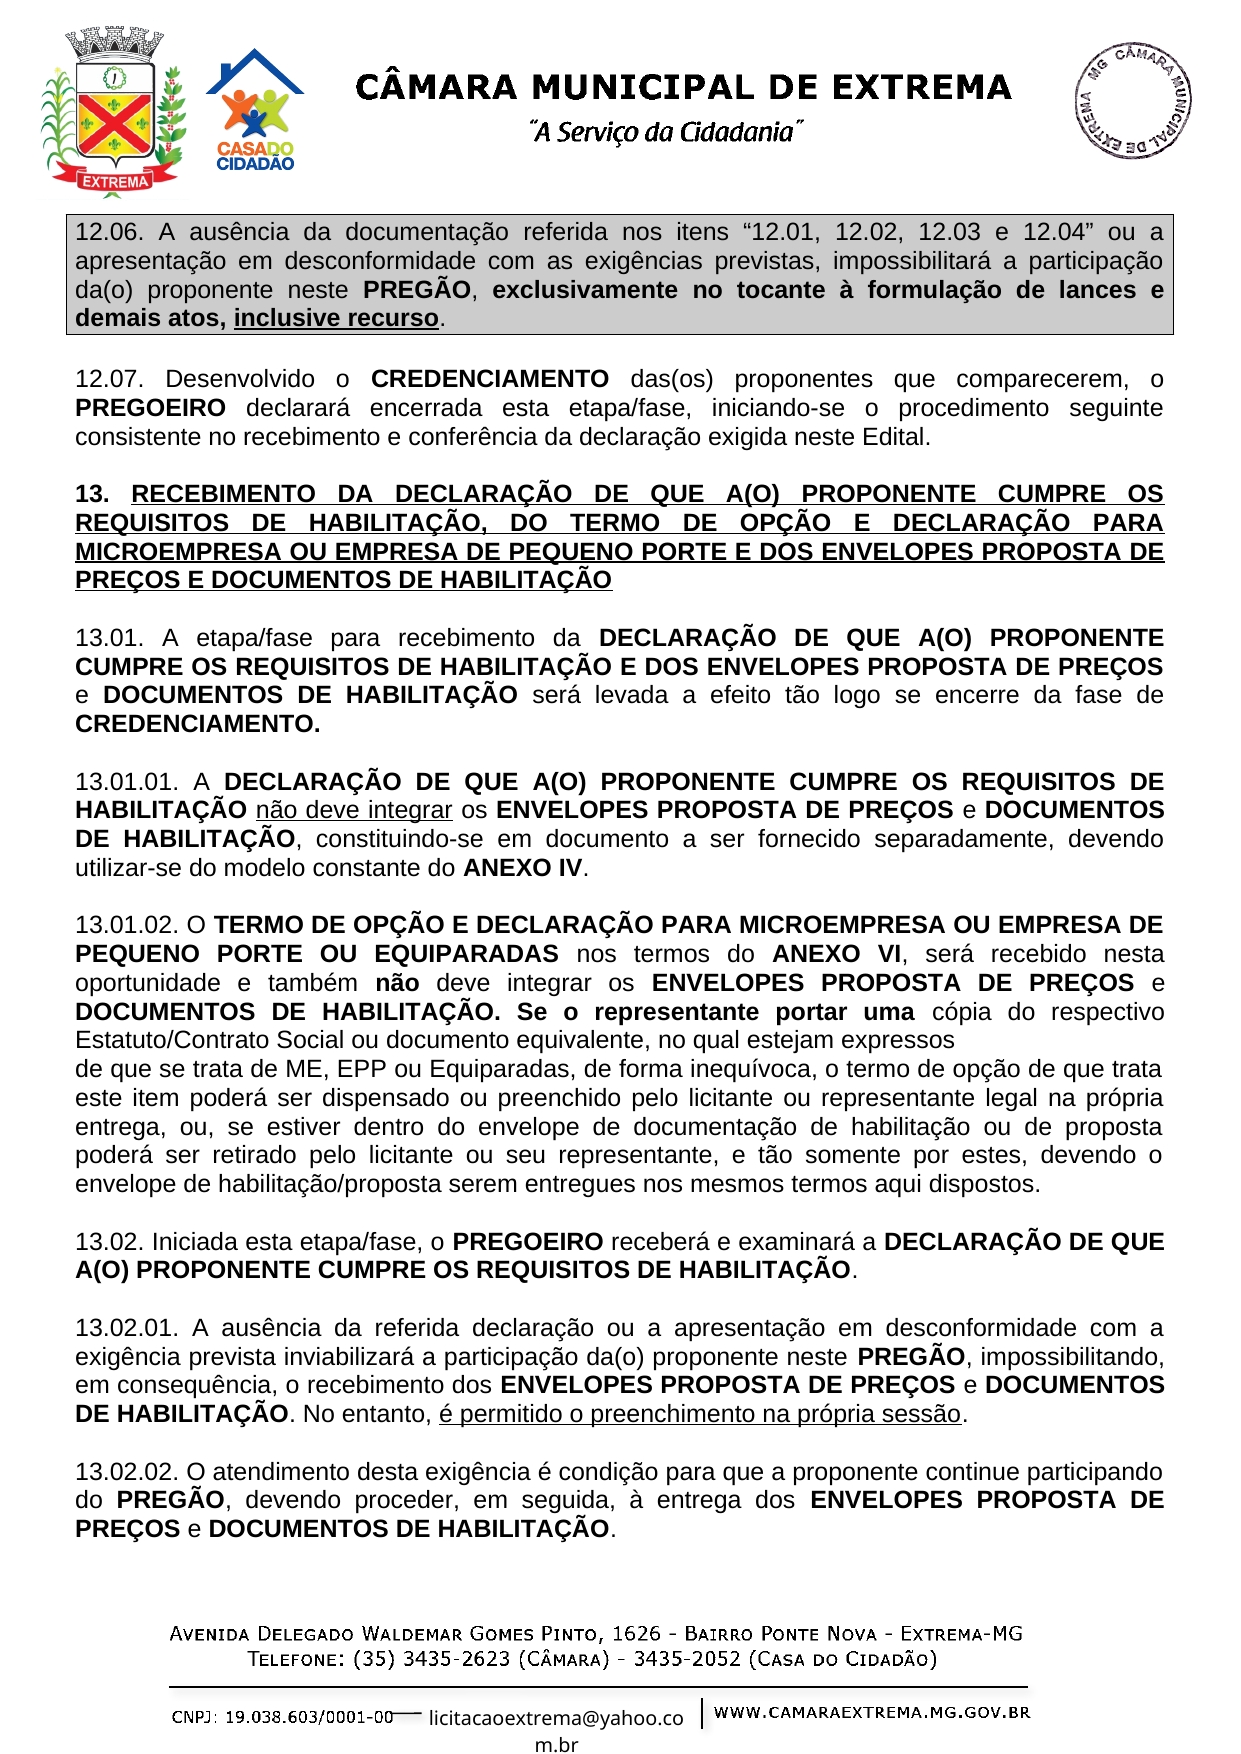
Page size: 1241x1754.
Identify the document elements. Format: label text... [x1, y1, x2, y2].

text 13.01.02. O TERMO DE OPÇÃO E DECLARAÇÃO PARA MICROEMPRESA OU EMPRESA DE PEQUENO PORTE OU EQUIPARADAS nos termos do ANEXO VI, será recebido nesta oportunidade e também não deve integrar os ENVELOPES PROPOSTA DE PREÇOS e DOCUMENTOS DE HABILITAÇÃO. Se o representante portar uma cópia do respectivo Estatuto/Contrato Social ou documento equivalente, no qual estejam expressos [75, 910, 1165, 1054]
text 13. RECEBIMENTO DA DECLARAÇÃO DE QUE A(O) PROPONENTE CUMPRE OS REQUISITOS DE HABILITAÇÃO, DO TERMO DE OPÇÃO E DECLARAÇÃO PARA MICROEMPRESA OU EMPRESA DE PEQUENO PORTE E DOS ENVELOPES PROPOSTA DE PREÇOS E DOCUMENTOS DE HABILITAÇÃO [75, 534, 1165, 561]
text 13.02.02. O atendimento desta exigência é condição para que a proponente continue participando do PREGÃO, devendo proceder, em seguida, à entrega dos ENVELOPES PROPOSTA DE PREÇOS e DOCUMENTOS DE HABILITAÇÃO. [75, 1456, 1165, 1543]
picture [36, 20, 189, 204]
text 13.01. A etapa/fase para recebimento da DECLARAÇÃO DE QUE A(O) PROPONENTE CUMPRE OS REQUISITOS DE HABILITAÇÃO E DOS ENVELOPES PROPOSTA DE PREÇOS e DOCUMENTOS DE HABILITAÇÃO será levada a efeito tão logo se encerre da fase de CREDENCIAMENTO. [75, 623, 1165, 738]
text 12.06. A ausência da documentação referida nos itens “12.01, 12.02, 12.03 e 12.04” ou a apresentação em desconformidade com as exigências previstas, impossibilitará a participação da(o) proponente neste PREGÃO, exclusivamente no tocante à formulação de lances e demais atos, inclusive recurso. [67, 215, 1173, 334]
picture [1068, 33, 1199, 172]
picture [205, 48, 305, 172]
text 13.02. Iniciada esta etapa/fase, o PREGOEIRO receberá e examinará a DECLARAÇÃO DE QUE A(O) PROPONENTE CUMPRE OS REQUISITOS DE HABILITAÇÃO. [75, 1226, 1165, 1284]
text 13.01.01. A DECLARAÇÃO DE QUE A(O) PROPONENTE CUMPRE OS REQUISITOS DE HABILITAÇÃO não deve integrar os ENVELOPES PROPOSTA DE PREÇOS e DOCUMENTOS DE HABILITAÇÃO, constituindo-se em documento a ser fornecido separadamente, devendo utilizar-se do modelo constante do ANEXO IV. [75, 766, 1165, 881]
text 13.02.01. A ausência da referida declaração ou a apresentação em desconformidade com a exigência prevista inviabilizará a participação da(o) proponente neste PREGÃO, impossibilitando, em consequência, o recebimento dos ENVELOPES PROPOSTA DE PREÇOS e DOCUMENTOS DE HABILITAÇÃO. No entanto, é permitido o preenchimento na própria sessão. [75, 1313, 1165, 1428]
text de que se trata de ME, EPP ou Equiparadas, de forma inequívoca, o termo de opção de que trata este item poderá ser dispensado ou preenchido pelo licitante ou representante legal na própria entrega, ou, se estiver dentro do envelope de documentação de habilitação ou de proposta poderá ser retirado pelo licitante ou seu representante, e tão somente por estes, devendo o envelope de habilitação/proposta serem entregues nos mesmos termos aqui dispostos. [75, 1054, 1165, 1198]
text 13. RECEBIMENTO DA DECLARAÇÃO DE QUE A(O) PROPONENTE CUMPRE OS REQUISITOS DE HABILITAÇÃO, DO TERMO DE OPÇÃO E DECLARAÇÃO PARA MICROEMPRESA OU EMPRESA DE PEQUENO PORTE E DOS ENVELOPES PROPOSTA DE PREÇOS E DOCUMENTOS DE HABILITAÇÃO [75, 479, 1165, 533]
text 13. RECEBIMENTO DA DECLARAÇÃO DE QUE A(O) PROPONENTE CUMPRE OS REQUISITOS DE HABILITAÇÃO, DO TERMO DE OPÇÃO E DECLARAÇÃO PARA MICROEMPRESA OU EMPRESA DE PEQUENO PORTE E DOS ENVELOPES PROPOSTA DE PREÇOS E DOCUMENTOS DE HABILITAÇÃO [75, 563, 1165, 594]
text 12.07. Desenvolvido o CREDENCIAMENTO das(os) proponentes que comparecerem, o PREGOEIRO declarará encerrada esta etapa/fase, iniciando-se o procedimento seguinte consistente no recebimento e conferência da declaração exigida neste Edital. [75, 364, 1165, 450]
